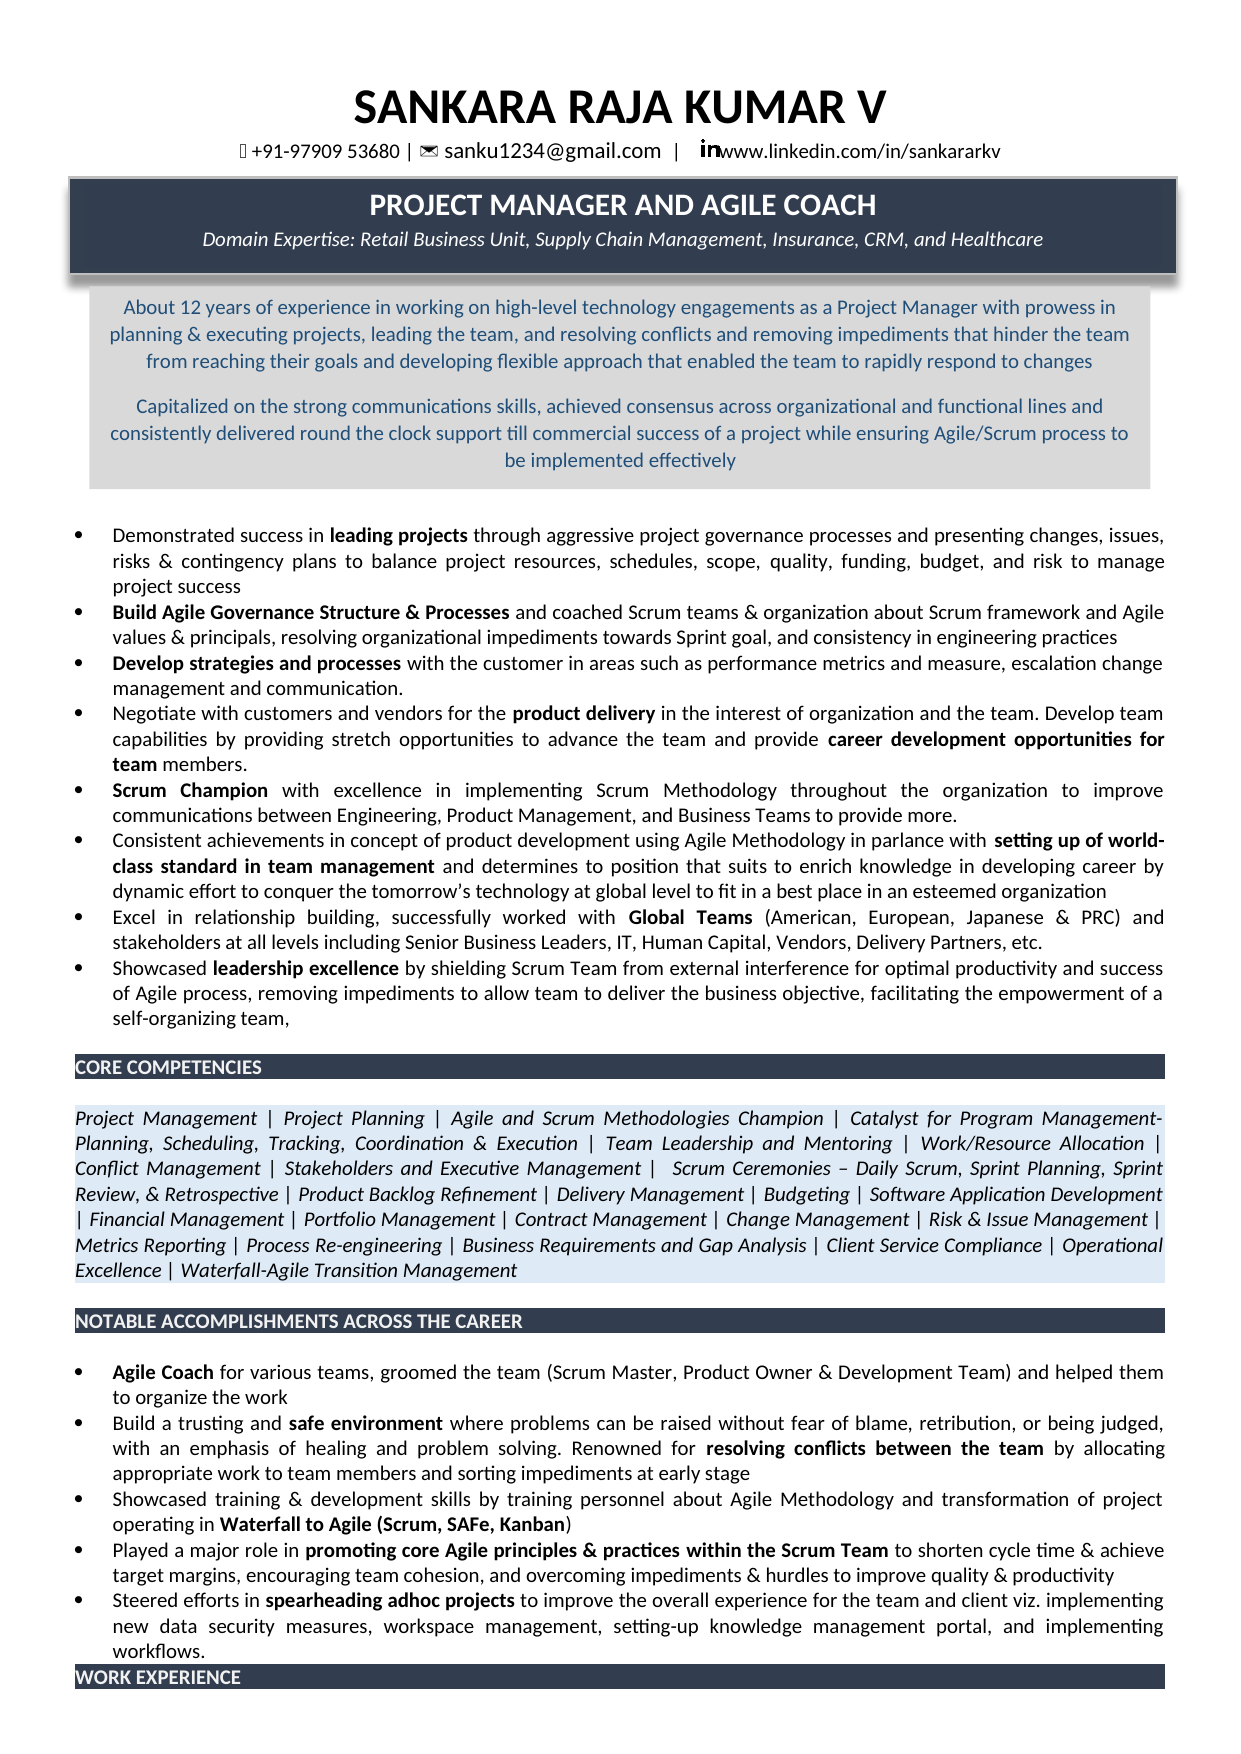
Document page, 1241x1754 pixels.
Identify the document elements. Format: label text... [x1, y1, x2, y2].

list Consistent achievements in concept of product development using Agile Methodology in parlance with setting up of world-class standard in team management and determines to position that suits to enrich knowledge in developing career by dynamic effort to conquer the tomorrow’s technology at global level to fit in a best place in an esteemed organization [75, 828, 1165, 904]
list Steered efforts in spearheading adhoc projects to improve the overall experience for the team and client viz. implementing new data security measures, workspace management, setting-up knowledge management portal, and implementing workflows. [75, 1588, 1165, 1664]
list Develop strategies and processes with the customer in areas such as performance metrics and measure, escalation change management and communication. [75, 650, 1165, 701]
list Negotiate with customers and vendors for the product delivery in the interest of organization and the team. Develop team capabilities by providing stretch opportunities to advance the team and provide career development opportunities for team members. [75, 701, 1165, 777]
list Showcased training & development skills by training personnel about Agile Methodology and transformation of project operating in Waterfall to Agile (Scrum, SAFe, Kanban) [75, 1486, 1165, 1537]
text WORK EXPERIENCE [75, 1664, 1165, 1689]
list Demonstrated success in leading projects through aggressive project governance processes and presenting changes, issues, risks & contingency plans to balance project resources, schedules, scope, quality, funding, budget, and risk to manage project success [75, 523, 1165, 599]
text NOTABLE ACCOMPLISHMENTS ACROSS THE CAREER [75, 1308, 1165, 1333]
list Agile Coach for various teams, groomed the team (Scrum Master, Product Owner & Development Team) and helped them to organize the work [75, 1359, 1165, 1410]
list Showcased leadership excellence by shielding Scrum Team from external interference for optimal productivity and success of Agile process, removing impediments to allow team to deliver the business objective, facilitating the empowerment of a self-organizing team, [75, 955, 1165, 1031]
list Build a trusting and safe environment where problems can be raised without fear of blame, retribution, or being judged, with an emphasis of healing and problem solving. Renowned for resolving conflicts between the team by allocating appropriate work to team members and sorting impediments at early stage [75, 1410, 1165, 1486]
text CORE COMPETENCIES [75, 1054, 1165, 1079]
text Project Management | Project Planning | Agile and Scrum Methodologies Champion | Catalyst for Program Management- Planning, Scheduling, Tracking, Coordination & Execution | Team Leadership and Mentoring | Work/Resource Allocation | Conflict Management | Stakeholders and Executive Management | Scrum Ceremonies – Daily Scrum, Sprint Planning, Sprint Review, & Retrospective | Product Backlog Refinement | Delivery Management | Budgeting | Software Application Development | Financial Management | Portfolio Management | Contract Management | Change Management | Risk & Issue Management | Metrics Reporting | Process Re-engineering | Business Requirements and Gap Analysis | Client Service Compliance | Operational Excellence | Waterfall-Agile Transition Management [75, 1105, 1165, 1283]
text SANKARA RAJA KUMAR V [75, 75, 1165, 136]
text +91-97909 53680 | sanku1234@gmail.com | www.linkedin.com/in/sankararkv [75, 136, 1165, 164]
list Excel in relationship building, successfully worked with Global Teams (American, European, Japanese & PRC) and stakeholders at all levels including Senior Business Leaders, IT, Human Capital, Vendors, Delivery Partners, etc. [75, 904, 1165, 955]
list Played a major role in promoting core Agile principles & practices within the Scrum Team to shorten cycle time & achieve target margins, encouraging team cohesion, and overcoming impediments & hurdles to improve quality & productivity [75, 1537, 1165, 1588]
list Scrum Champion with excellence in implementing Scrum Methodology throughout the organization to improve communications between Engineering, Product Management, and Business Teams to provide more. [75, 777, 1165, 828]
list Build Agile Governance Structure & Processes and coached Scrum teams & organization about Scrum framework and Agile values & principals, resolving organizational impediments towards Sprint goal, and consistency in engineering practices [75, 599, 1165, 650]
